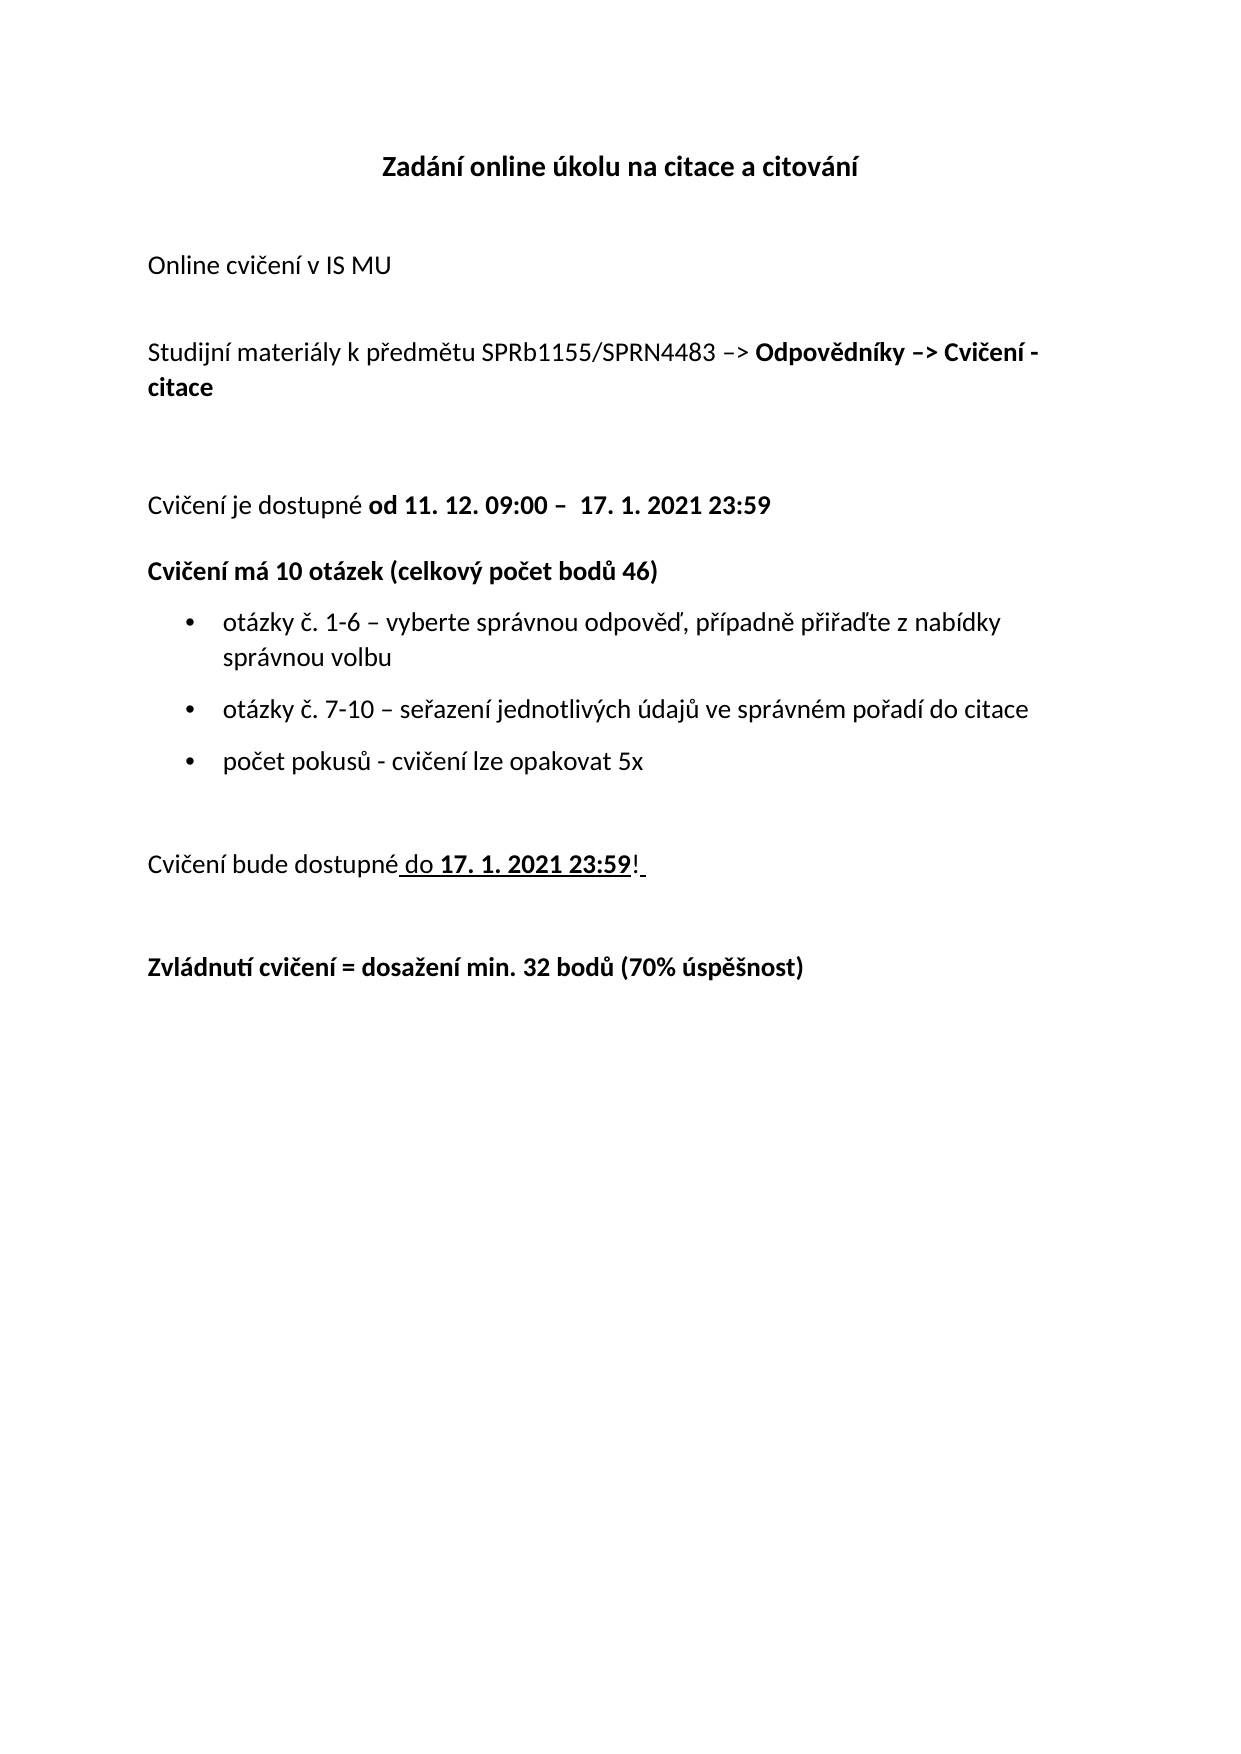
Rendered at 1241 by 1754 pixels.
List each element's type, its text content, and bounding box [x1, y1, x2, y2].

text Zadání online úkolu na citace a citování [148, 148, 1093, 183]
list počet pokusů - cvičení lze opakovat 5x [185, 744, 1093, 777]
list otázky č. 1-6 – vyberte správnou odpověď, případně přiřaďte z nabídky správnou volbu [185, 606, 1093, 674]
text Cvičení je dostupné od 11. 12. 09:00 – 17. 1. 2021 23:59 [148, 488, 1093, 521]
text Studijní materiály k předmětu SPRb1155/SPRN4483 –> Odpovědníky –> Cvičení - citace [148, 300, 1093, 403]
text Cvičení má 10 otázek (celkový počet bodů 46) [148, 554, 1093, 587]
text Zvládnutí cvičení = dosažení min. 32 bodů (70% úspěšnost) [148, 951, 1093, 984]
text Cvičení bude dostupné do 17. 1. 2021 23:59! [148, 847, 1093, 880]
text Online cvičení v IS MU [148, 248, 1093, 281]
list otázky č. 7-10 – seřazení jednotlivých údajů ve správném pořadí do citace [185, 692, 1093, 725]
